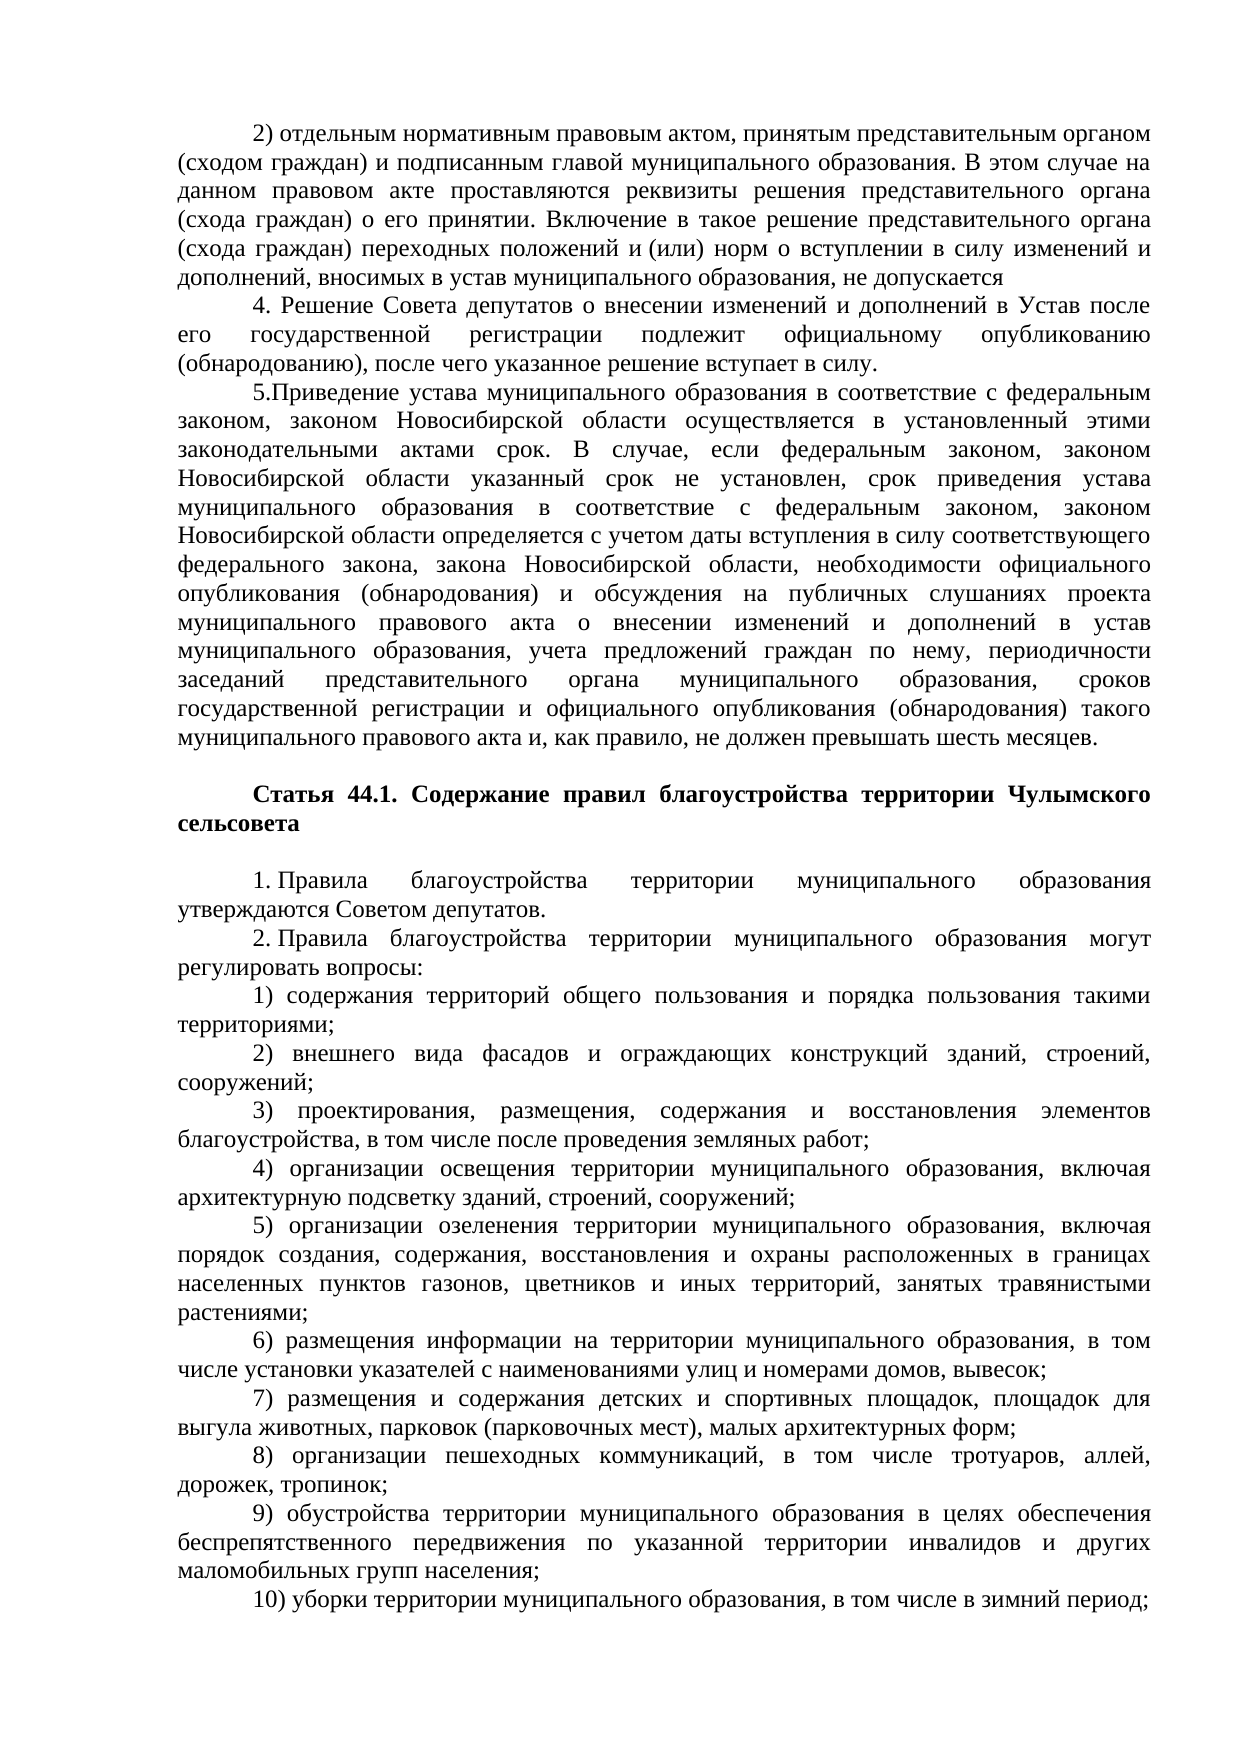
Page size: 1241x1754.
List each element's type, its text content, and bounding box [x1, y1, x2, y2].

text 6) размещения информации на территории муниципального образования, в том числе установки указателей с наименованиями улиц и номерами домов, вывесок; [177, 1326, 1152, 1383]
text 1) содержания территорий общего пользования и порядка пользования такими территориями; [177, 981, 1152, 1038]
text 5) организации озеленения территории муниципального образования, включая порядок создания, содержания, восстановления и охраны расположенных в границах населенных пунктов газонов, цветников и иных территорий, занятых травянистыми растениями; [177, 1211, 1152, 1326]
text 8) организации пешеходных коммуникаций, в том числе тротуаров, аллей, дорожек, тропинок; [177, 1441, 1152, 1498]
text 3) проектирования, размещения, содержания и восстановления элементов благоустройства, в том числе после проведения земляных работ; [177, 1096, 1152, 1153]
text 2) отдельным нормативным правовым актом, принятым представительным органом (сходом граждан) и подписанным главой муниципального образования. В этом случае на данном правовом акте проставляются реквизиты решения представительного органа (схода граждан) о его принятии. Включение в такое решение представительного органа (схода граждан) переходных положений и (или) норм о вступлении в силу изменений и дополнений, вносимых в устав муниципального образования, не допускается [177, 118, 1152, 291]
text 2) внешнего вида фасадов и ограждающих конструкций зданий, строений, сооружений; [177, 1038, 1152, 1096]
text 2. Правила благоустройства территории муниципального образования могут регулировать вопросы: [177, 923, 1152, 981]
text 10) уборки территории муниципального образования, в том числе в зимний период; [177, 1584, 1152, 1613]
text 4. Решение Совета депутатов о внесении изменений и дополнений в Устав после его государственной регистрации подлежит официальному опубликованию (обнародованию), после чего указанное решение вступает в силу. [177, 291, 1152, 377]
text 9) обустройства территории муниципального образования в целях обеспечения беспрепятственного передвижения по указанной территории инвалидов и других маломобильных групп населения; [177, 1498, 1152, 1584]
text 5.Приведение устава муниципального образования в соответствие с федеральным законом, законом Новосибирской области осуществляется в установленный этими законодательными актами срок. В случае, если федеральным законом, законом Новосибирской области указанный срок не установлен, срок приведения устава муниципального образования в соответствие с федеральным законом, законом Новосибирской области определяется с учетом даты вступления в силу соответствующего федерального закона, закона Новосибирской области, необходимости официального опубликования (обнародования) и обсуждения на публичных слушаниях проекта муниципального правового акта о внесении изменений и дополнений в устав муниципального образования, учета предложений граждан по нему, периодичности заседаний представительного органа муниципального образования, сроков государственной регистрации и официального опубликования (обнародования) такого муниципального правового акта и, как правило, не должен превышать шесть месяцев. [177, 377, 1152, 751]
text Статья 44.1. Содержание правил благоустройства территории Чулымского сельсовета [177, 779, 1152, 837]
text 4) организации освещения территории муниципального образования, включая архитектурную подсветку зданий, строений, сооружений; [177, 1153, 1152, 1211]
text 7) размещения и содержания детских и спортивных площадок, площадок для выгула животных, парковок (парковочных мест), малых архитектурных форм; [177, 1383, 1152, 1441]
text 1. Правила благоустройства территории муниципального образования утверждаются Советом депутатов. [177, 866, 1152, 923]
